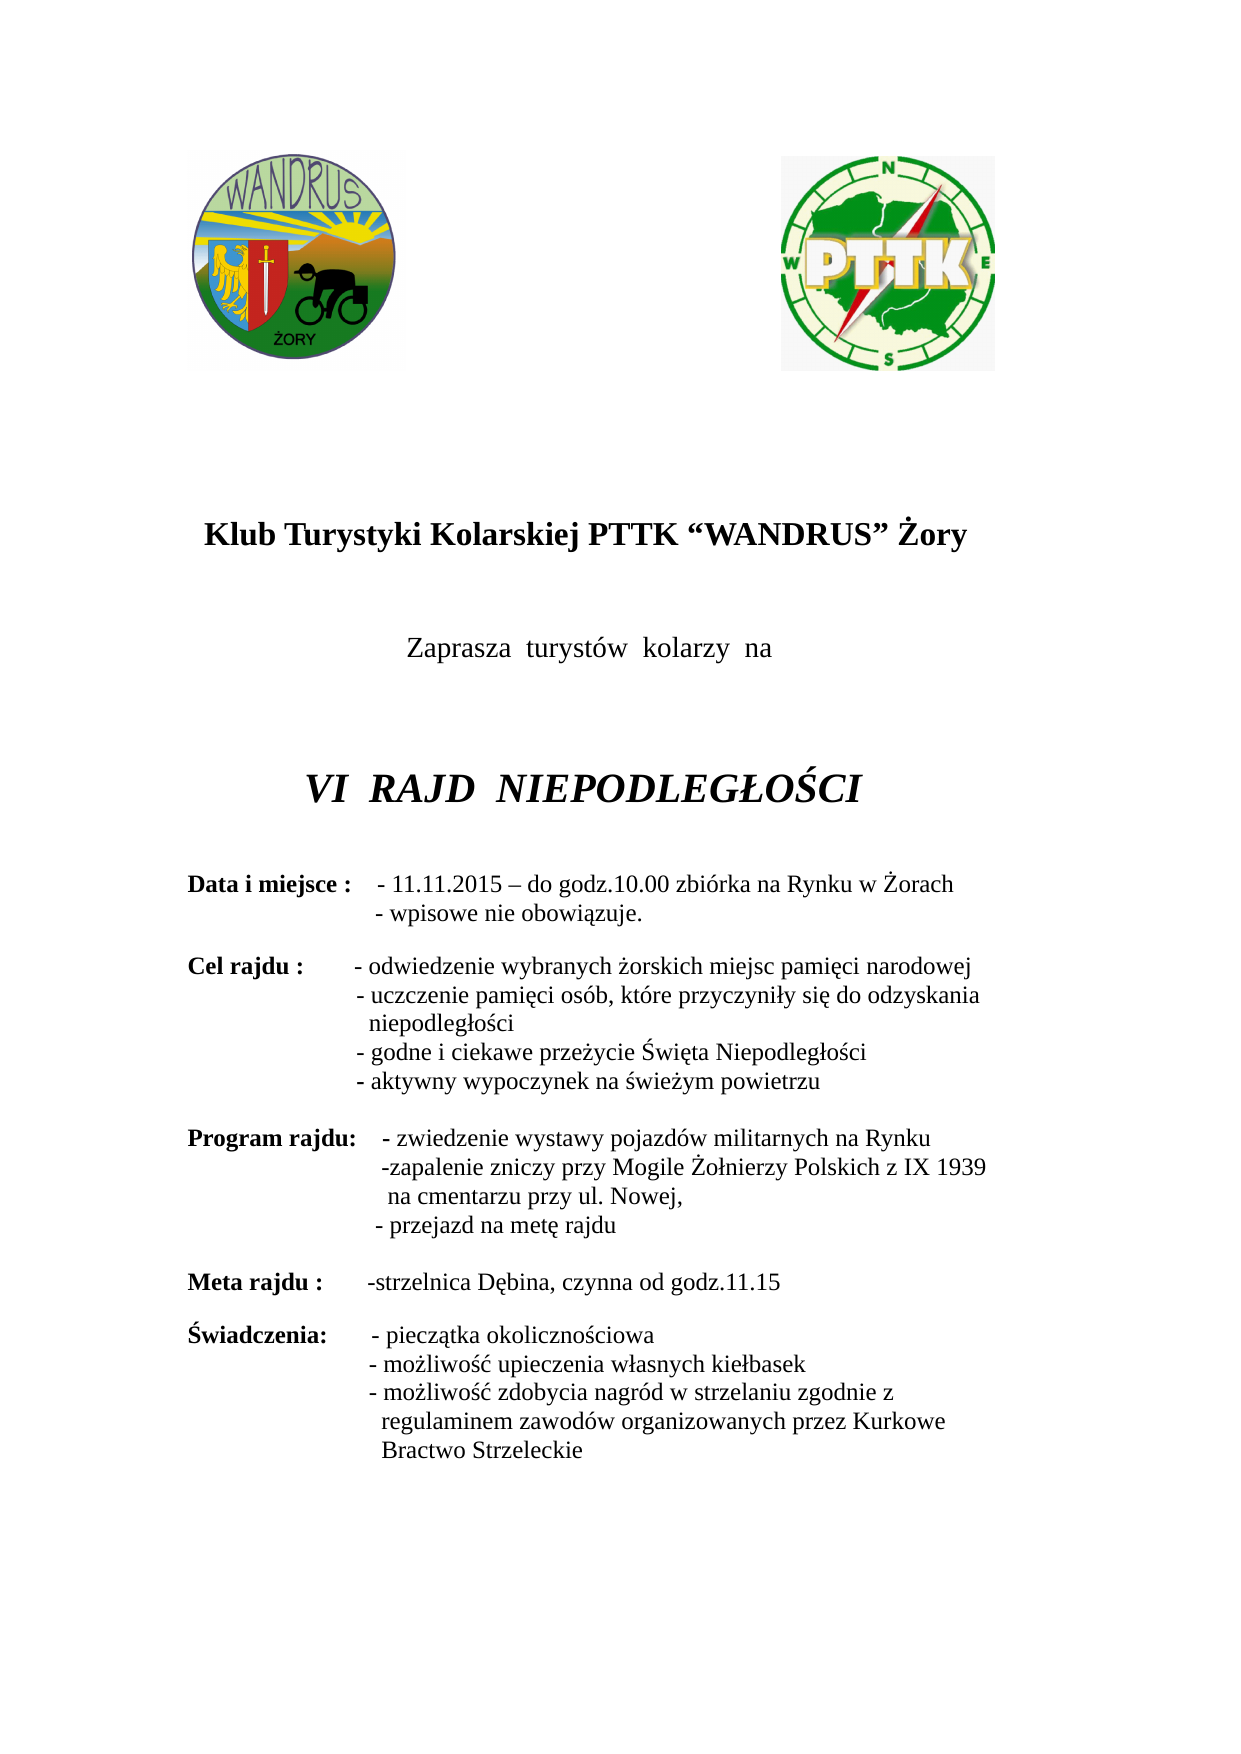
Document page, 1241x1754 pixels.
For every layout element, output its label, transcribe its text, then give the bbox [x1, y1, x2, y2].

text niepodległości [187, 1008, 1053, 1037]
text VI RAJD NIEPODLEGŁOŚCI [187, 764, 1053, 812]
text na cmentarzu przy ul. Nowej, [187, 1181, 1053, 1210]
text Program rajdu: - zwiedzenie wystawy pojazdów militarnych na Rynku [187, 1123, 1053, 1152]
text Bractwo Strzeleckie [187, 1435, 1053, 1464]
text - przejazd na metę rajdu [187, 1210, 1053, 1238]
picture [781, 156, 995, 371]
picture [187, 150, 406, 371]
text - godne i ciekawe przeżycie Święta Niepodległości [187, 1037, 1053, 1066]
text Cel rajdu : - odwiedzenie wybranych żorskich miejsc pamięci narodowej [187, 951, 1053, 980]
text Klub Turystyki Kolarskiej PTTK “WANDRUS” Żory [187, 515, 1053, 553]
text Świadczenia: - pieczątka okolicznościowa [187, 1320, 1053, 1349]
text Meta rajdu : -strzelnica Dębina, czynna od godz.11.15 [187, 1267, 1053, 1296]
text regulaminem zawodów organizowanych przez Kurkowe [187, 1406, 1053, 1435]
text Zaprasza turystów kolarzy na [187, 630, 1053, 663]
text - możliwość zdobycia nagród w strzelaniu zgodnie z [187, 1377, 1053, 1406]
text Data i miejsce : - 11.11.2015 – do godz.10.00 zbiórka na Rynku w Żorach [187, 869, 1053, 898]
text -zapalenie zniczy przy Mogile Żołnierzy Polskich z IX 1939 [187, 1152, 1053, 1181]
text - uczczenie pamięci osób, które przyczyniły się do odzyskania [187, 980, 1053, 1008]
text - aktywny wypoczynek na świeżym powietrzu [187, 1066, 1053, 1095]
text - wpisowe nie obowiązuje. [187, 898, 1053, 927]
text - możliwość upieczenia własnych kiełbasek [187, 1349, 1053, 1377]
